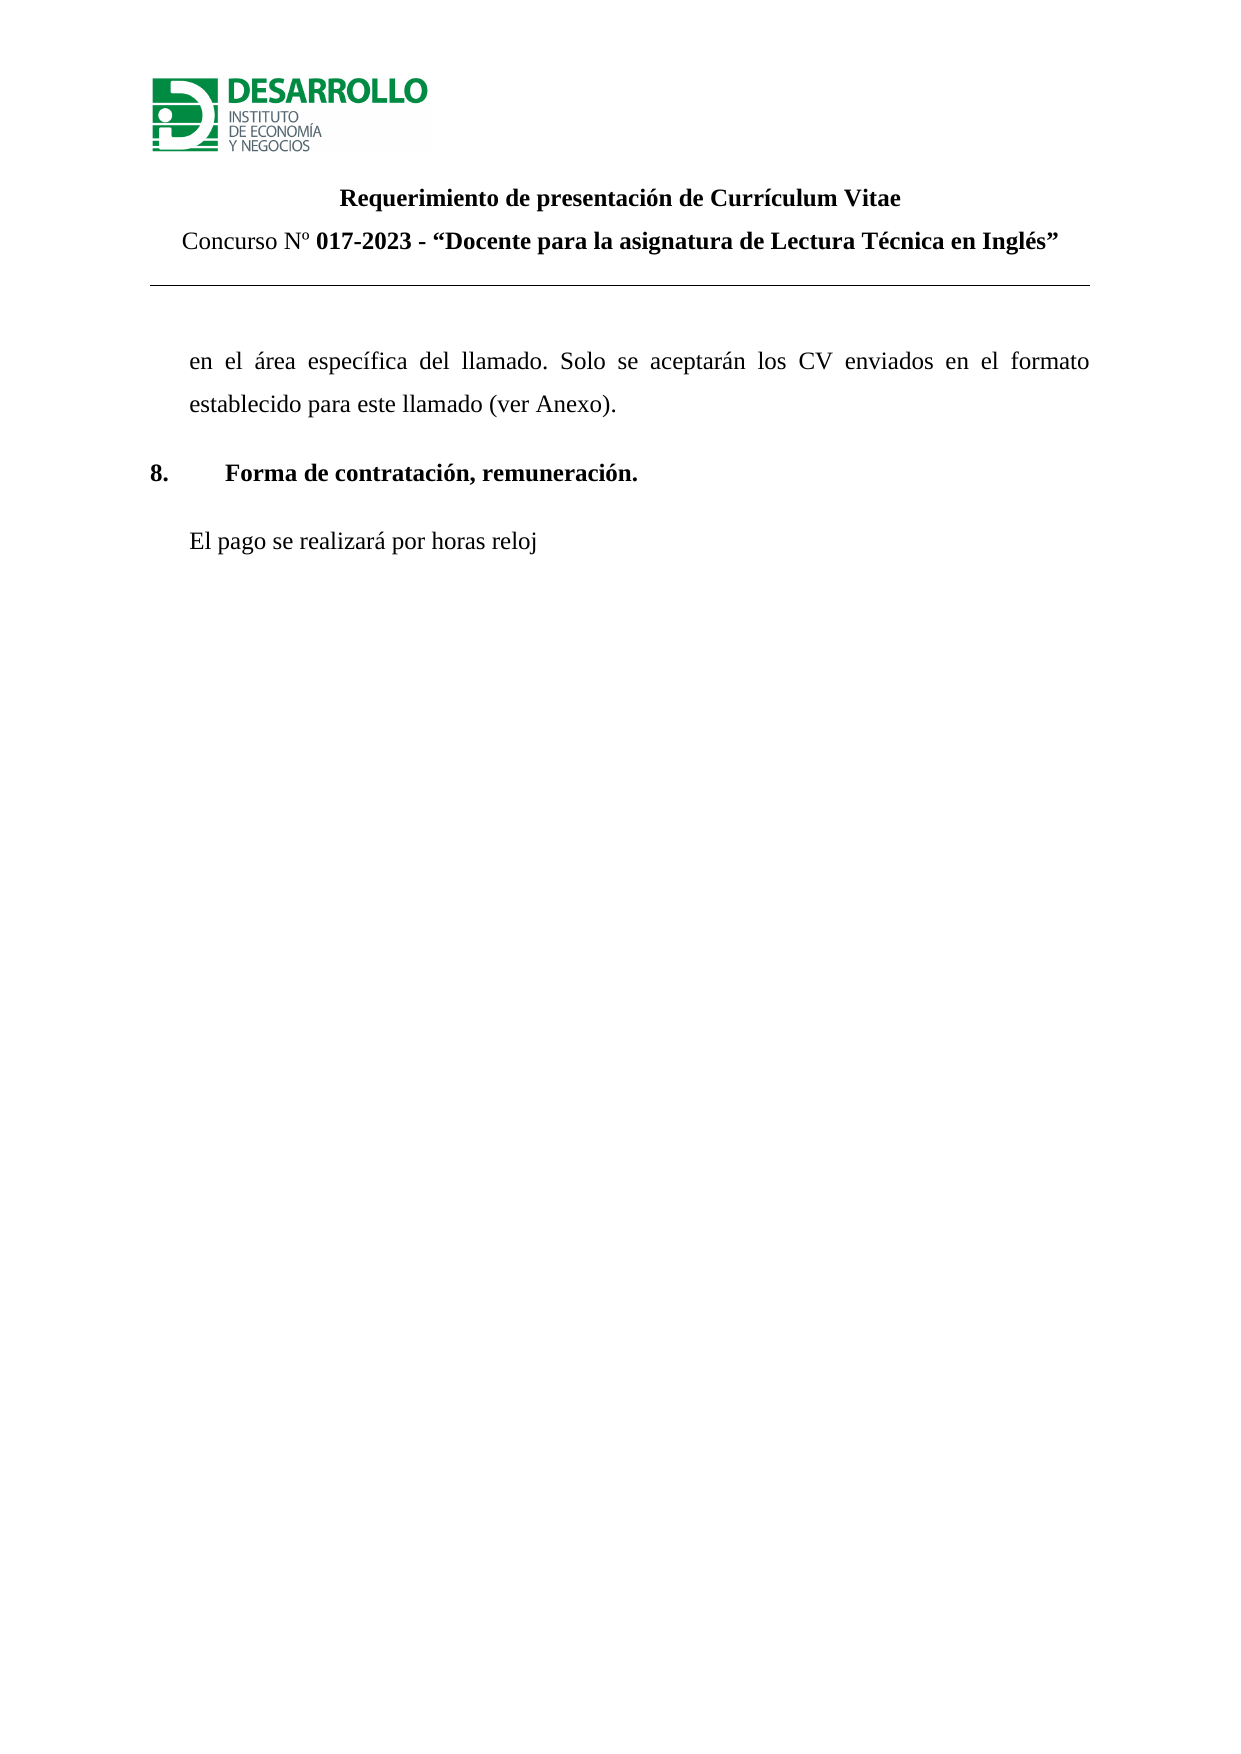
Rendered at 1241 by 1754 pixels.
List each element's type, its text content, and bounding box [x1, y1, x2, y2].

picture [150, 76, 430, 154]
subtitle Forma de contratación, remuneración. [150, 458, 1090, 486]
list El pago se realizará por horas reloj [189, 526, 1090, 554]
